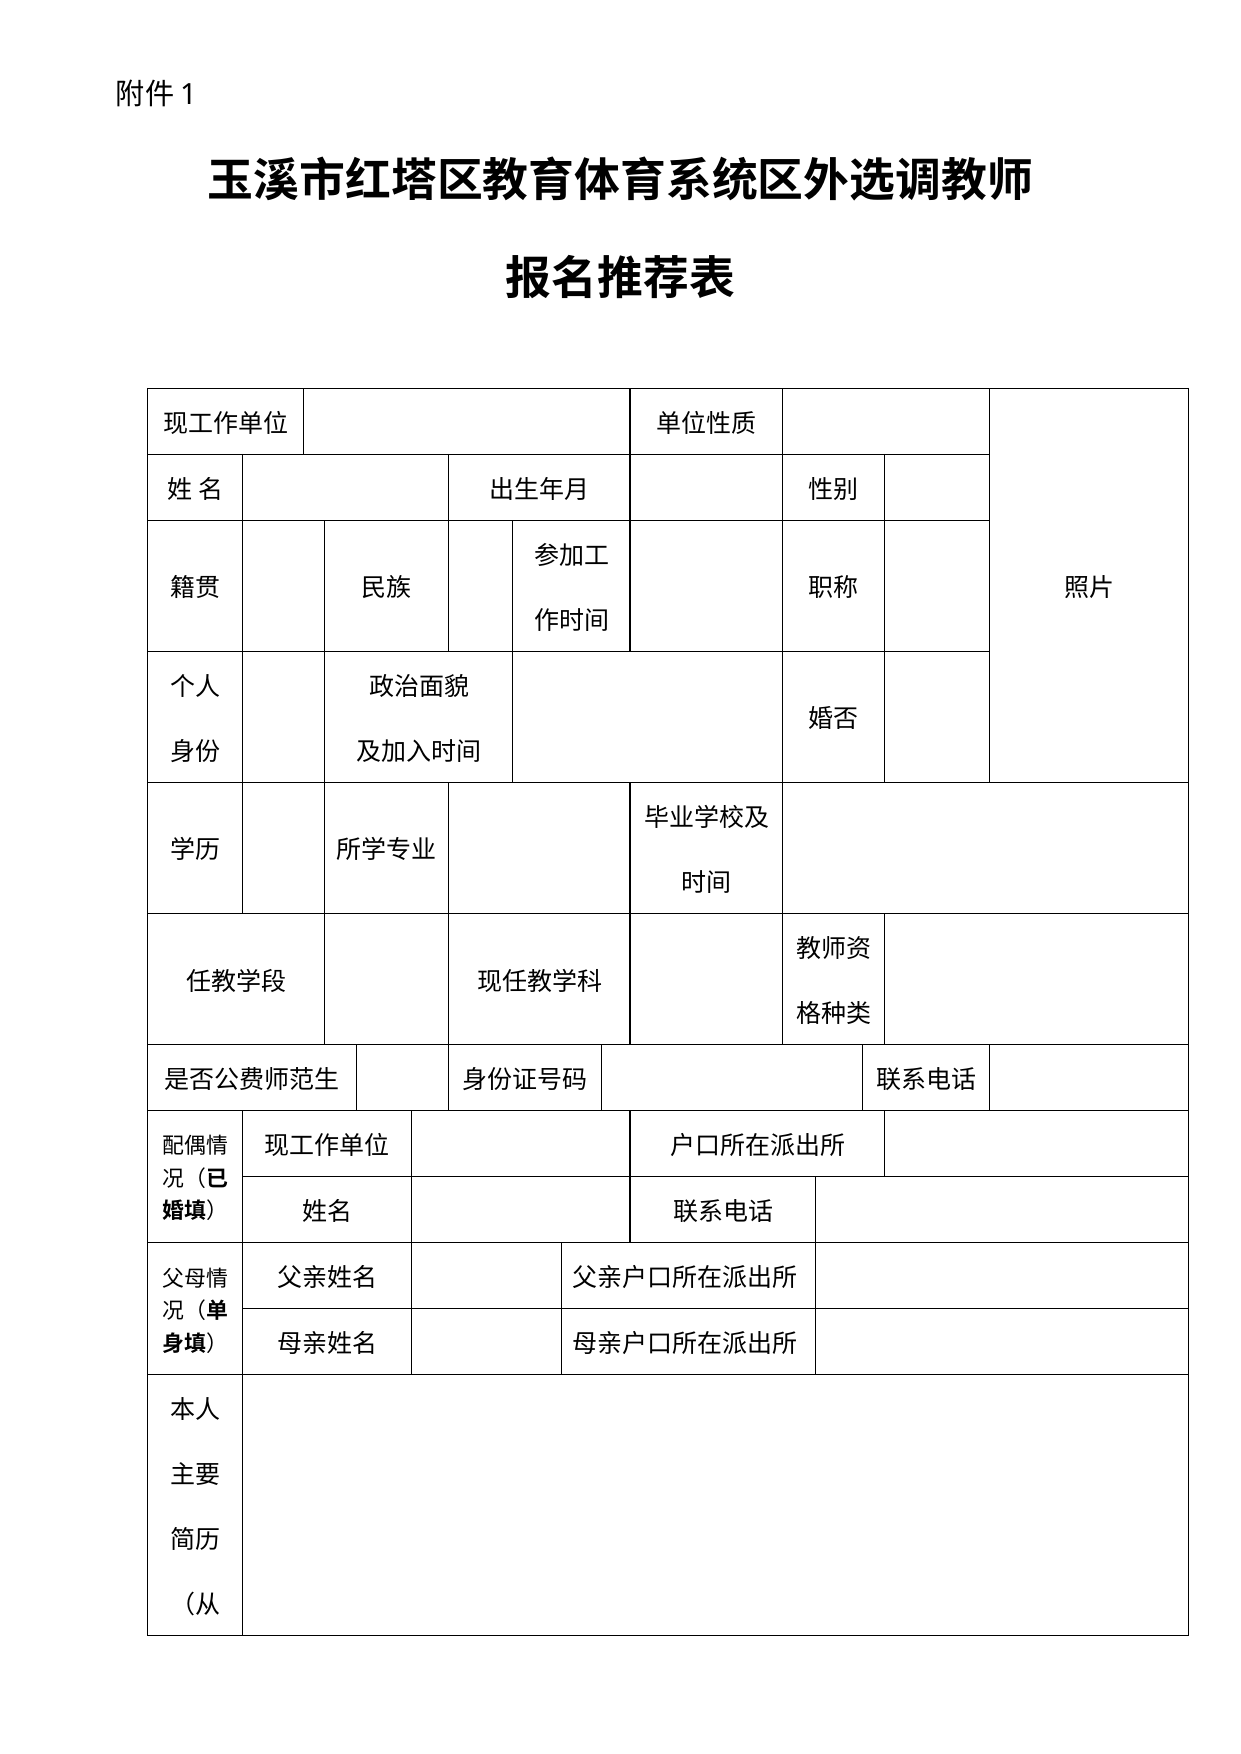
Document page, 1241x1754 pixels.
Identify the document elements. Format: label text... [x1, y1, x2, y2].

table_cell [243, 455, 448, 520]
table_cell [990, 1045, 1188, 1110]
table_cell [412, 1177, 629, 1242]
table_cell [412, 1111, 629, 1176]
table_cell 身份证号码 [449, 1045, 601, 1110]
table_cell [816, 1243, 1188, 1308]
table_cell 姓 名 [148, 455, 242, 520]
table_cell 父亲户口所在派出所 [562, 1243, 815, 1308]
table_cell [325, 914, 448, 1044]
table_cell [816, 1309, 1188, 1374]
table_cell 任教学段 [148, 914, 324, 1044]
table_cell [449, 783, 629, 913]
table_cell 民族 [325, 521, 448, 651]
table_header 单位性质 [631, 389, 782, 454]
table_cell 父亲姓名 [243, 1243, 411, 1308]
table_cell 是否公费师范生 [148, 1045, 356, 1110]
table_header [304, 389, 629, 454]
table_cell [357, 1045, 448, 1110]
table_cell 参加工作时间 [513, 521, 629, 651]
table_cell 出生年月 [449, 455, 629, 520]
table_cell [631, 914, 782, 1044]
table_cell 个人身份 [148, 652, 242, 782]
table_cell 父母情况（单身填） [148, 1243, 242, 1374]
table_cell 现工作单位 [243, 1111, 411, 1176]
table_cell 毕业学校及时间 [631, 783, 782, 913]
table_cell [602, 1045, 862, 1110]
table_cell [885, 521, 989, 651]
table_cell [243, 783, 324, 913]
table_cell [243, 521, 324, 651]
table_cell [243, 1375, 1188, 1635]
table_header 照片 [990, 389, 1188, 782]
text 玉溪市红塔区教育体育系统区外选调教师 [148, 128, 1092, 225]
text 报名推荐表 [148, 225, 1092, 323]
table_cell 联系电话 [631, 1177, 815, 1242]
table_cell 所学专业 [325, 783, 448, 913]
table_cell [631, 455, 782, 520]
table_cell [449, 521, 512, 651]
table_cell 母亲户口所在派出所 [562, 1309, 815, 1374]
table_header [783, 389, 989, 454]
table_cell 本人主要简历（从初中填起） [148, 1375, 242, 1635]
table_cell [412, 1309, 561, 1374]
table_cell 姓名 [243, 1177, 411, 1242]
table_cell 配偶情况（已婚填） [148, 1111, 242, 1242]
table_cell [243, 652, 324, 782]
table_cell 教师资格种类 [783, 914, 884, 1044]
table_cell [783, 783, 1188, 913]
table_cell 职称 [783, 521, 884, 651]
table_cell [885, 652, 989, 782]
table_cell 母亲姓名 [243, 1309, 411, 1374]
table_cell [885, 455, 989, 520]
table_cell 联系电话 [863, 1045, 989, 1110]
table_header 现工作单位 [148, 389, 303, 454]
table_cell [885, 914, 1188, 1044]
table_cell [631, 521, 782, 651]
table_cell 学历 [148, 783, 242, 913]
table_cell 现任教学科 [449, 914, 629, 1044]
table_cell [885, 1111, 1188, 1176]
table_cell 婚否 [783, 652, 884, 782]
table_cell 政治面貌 及加入时间 [325, 652, 512, 782]
table_cell 户口所在派出所 [631, 1111, 884, 1176]
table_cell 籍贯 [148, 521, 242, 651]
table_cell 性别 [783, 455, 884, 520]
table_cell [513, 652, 782, 782]
table_cell [816, 1177, 1188, 1242]
table_cell [412, 1243, 561, 1308]
